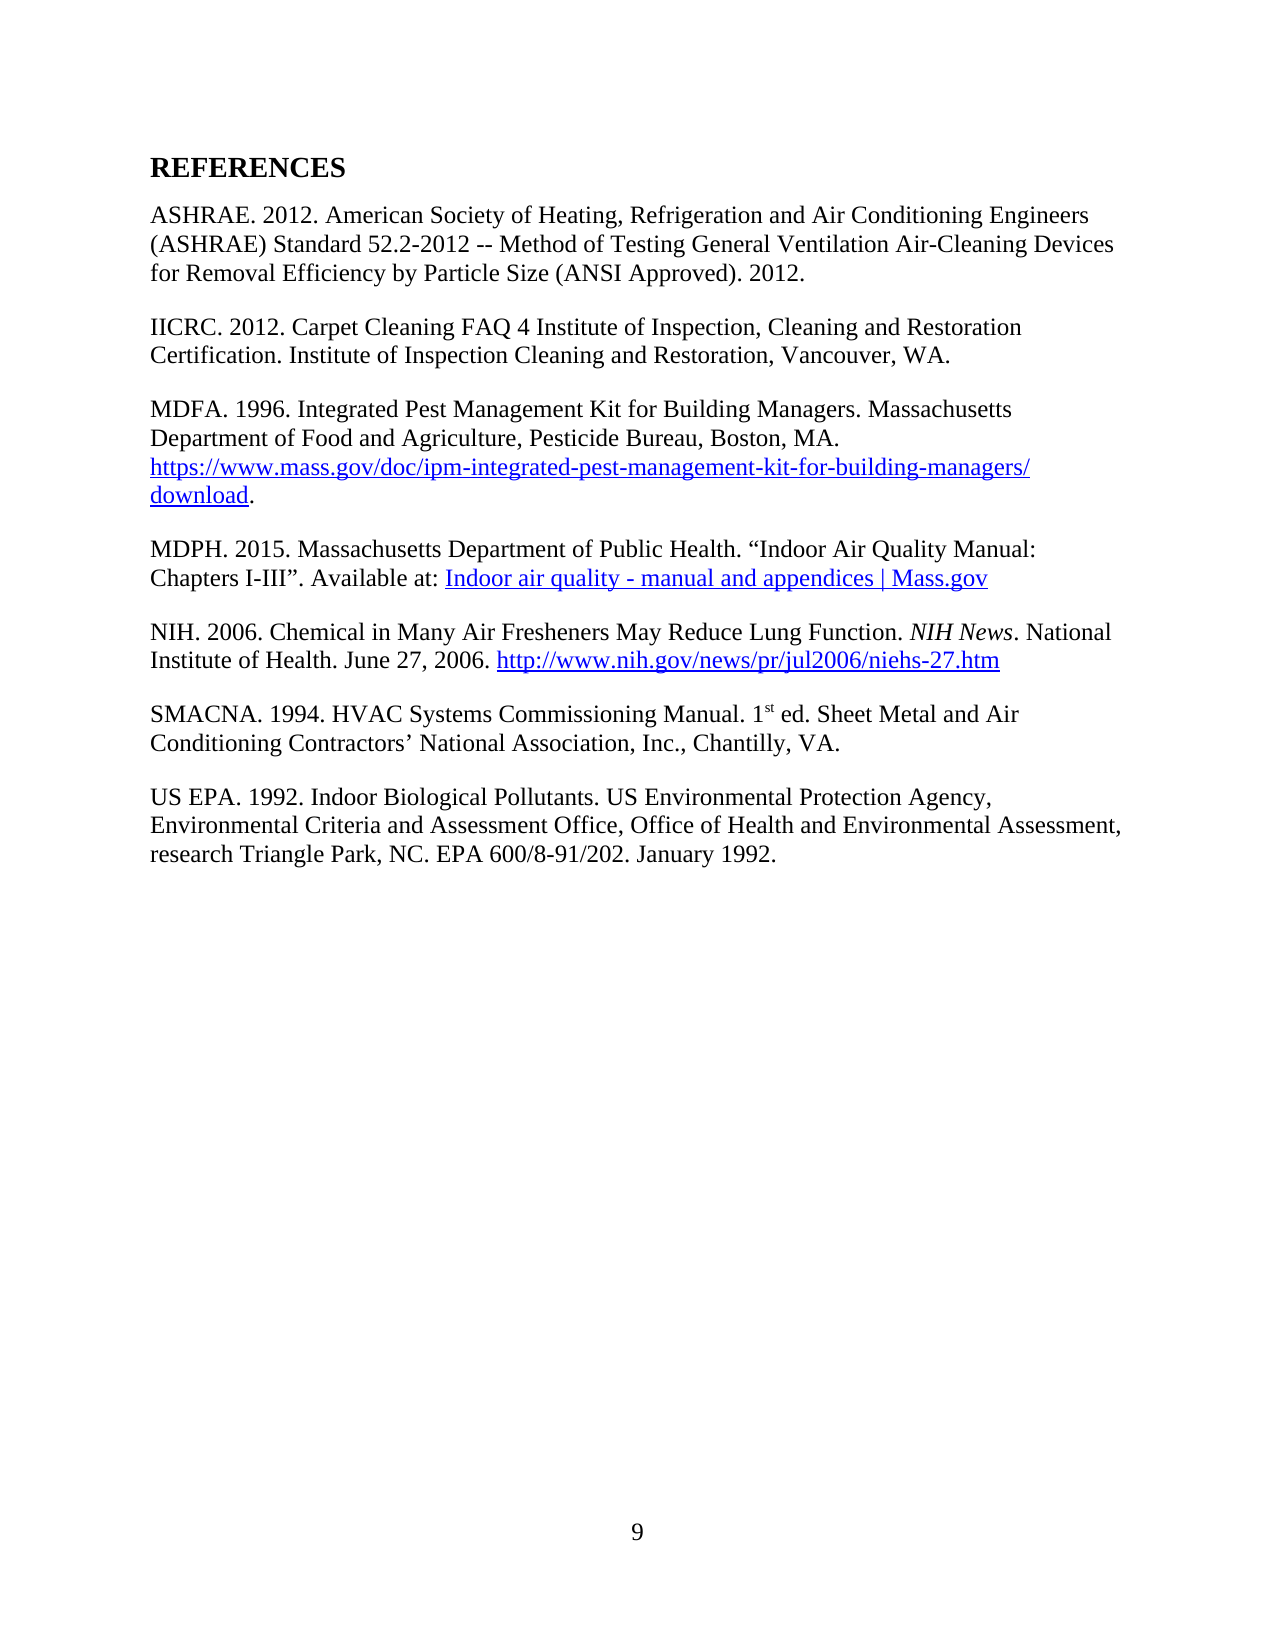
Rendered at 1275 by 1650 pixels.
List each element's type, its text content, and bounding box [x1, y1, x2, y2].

text REFERENCES [150, 150, 1125, 183]
text NIH. 2006. Chemical in Many Air Fresheners May Reduce Lung Function. NIH News. National Institute of Health. June 27, 2006. http://www.nih.gov/news/pr/jul2006/niehs-27.htm [150, 617, 1125, 674]
text SMACNA. 1994. HVAC Systems Commissioning Manual. 1st ed. Sheet Metal and Air Conditioning Contractors’ National Association, Inc., Chantilly, VA. [150, 699, 1125, 757]
text MDPH. 2015. Massachusetts Department of Public Health. “Indoor Air Quality Manual: Chapters I-III”. Available at: Indoor air quality - manual and appendices | Mass.gov [150, 534, 1125, 592]
text US EPA. 1992. Indoor Biological Pollutants. US Environmental Protection Agency, Environmental Criteria and Assessment Office, Office of Health and Environmental Assessment, research Triangle Park, NC. EPA 600/8-91/202. January 1992. [150, 782, 1125, 868]
text MDFA. 1996. Integrated Pest Management Kit for Building Managers. Massachusetts Department of Food and Agriculture, Pesticide Bureau, Boston, MA. https://www.mass.gov/doc/ipm-integrated-pest-management-kit-for-building-managers/download. [150, 394, 1125, 509]
text ASHRAE. 2012. American Society of Heating, Refrigeration and Air Conditioning Engineers (ASHRAE) Standard 52.2-2012 -- Method of Testing General Ventilation Air-Cleaning Devices for Removal Efficiency by Particle Size (ANSI Approved). 2012. [150, 200, 1125, 287]
text IICRC. 2012. Carpet Cleaning FAQ 4 Institute of Inspection, Cleaning and Restoration Certification. Institute of Inspection Cleaning and Restoration, Vancouver, WA. [150, 312, 1125, 369]
